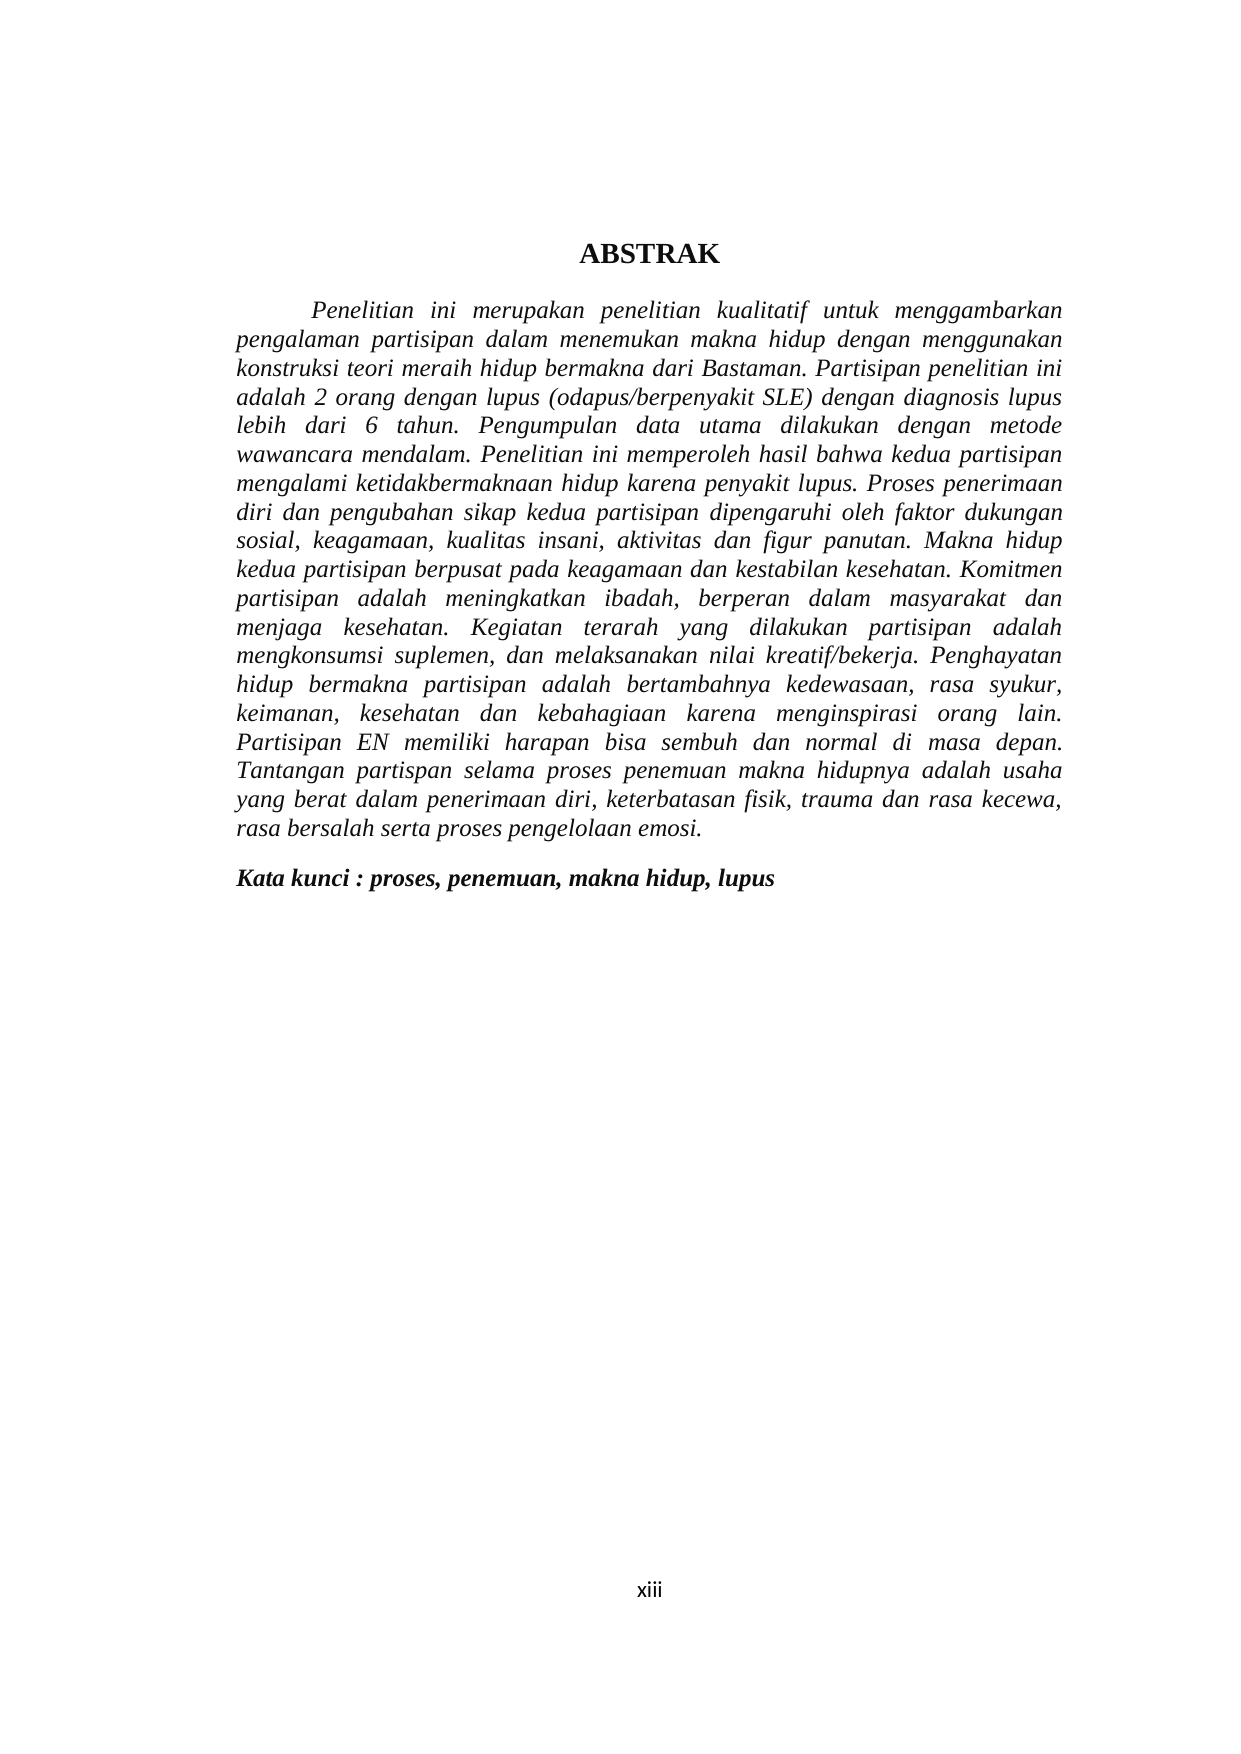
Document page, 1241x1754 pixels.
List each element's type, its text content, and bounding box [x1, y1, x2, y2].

text Penelitian ini merupakan penelitian kualitatif untuk menggambarkan pengalaman partisipan dalam menemukan makna hidup dengan menggunakan konstruksi teori meraih hidup bermakna dari Bastaman. Partisipan penelitian ini adalah 2 orang dengan lupus (odapus/berpenyakit SLE) dengan diagnosis lupus lebih dari 6 tahun. Pengumpulan data utama dilakukan dengan metode wawancara mendalam. Penelitian ini memperoleh hasil bahwa kedua partisipan mengalami ketidakbermaknaan hidup karena penyakit lupus. Proses penerimaan diri dan pengubahan sikap kedua partisipan dipengaruhi oleh faktor dukungan sosial, keagamaan, kualitas insani, aktivitas dan figur panutan. Makna hidup kedua partisipan berpusat pada keagamaan dan kestabilan kesehatan. Komitmen partisipan adalah meningkatkan ibadah, berperan dalam masyarakat dan menjaga kesehatan. Kegiatan terarah yang dilakukan partisipan adalah mengkonsumsi suplemen, dan melaksanakan nilai kreatif/bekerja. Penghayatan hidup bermakna partisipan adalah bertambahnya kedewasaan, rasa syukur, keimanan, kesehatan dan kebahagiaan karena menginspirasi orang lain. Partisipan EN memiliki harapan bisa sembuh dan normal di masa depan. Tantangan partispan selama proses penemuan makna hidupnya adalah usaha yang berat dalam penerimaan diri, keterbatasan fisik, trauma dan rasa kecewa, rasa bersalah serta proses pengelolaan emosi. [236, 296, 1063, 842]
text Kata kunci : proses, penemuan, makna hidup, lupus [236, 863, 1063, 891]
text ABSTRAK [236, 236, 1063, 270]
